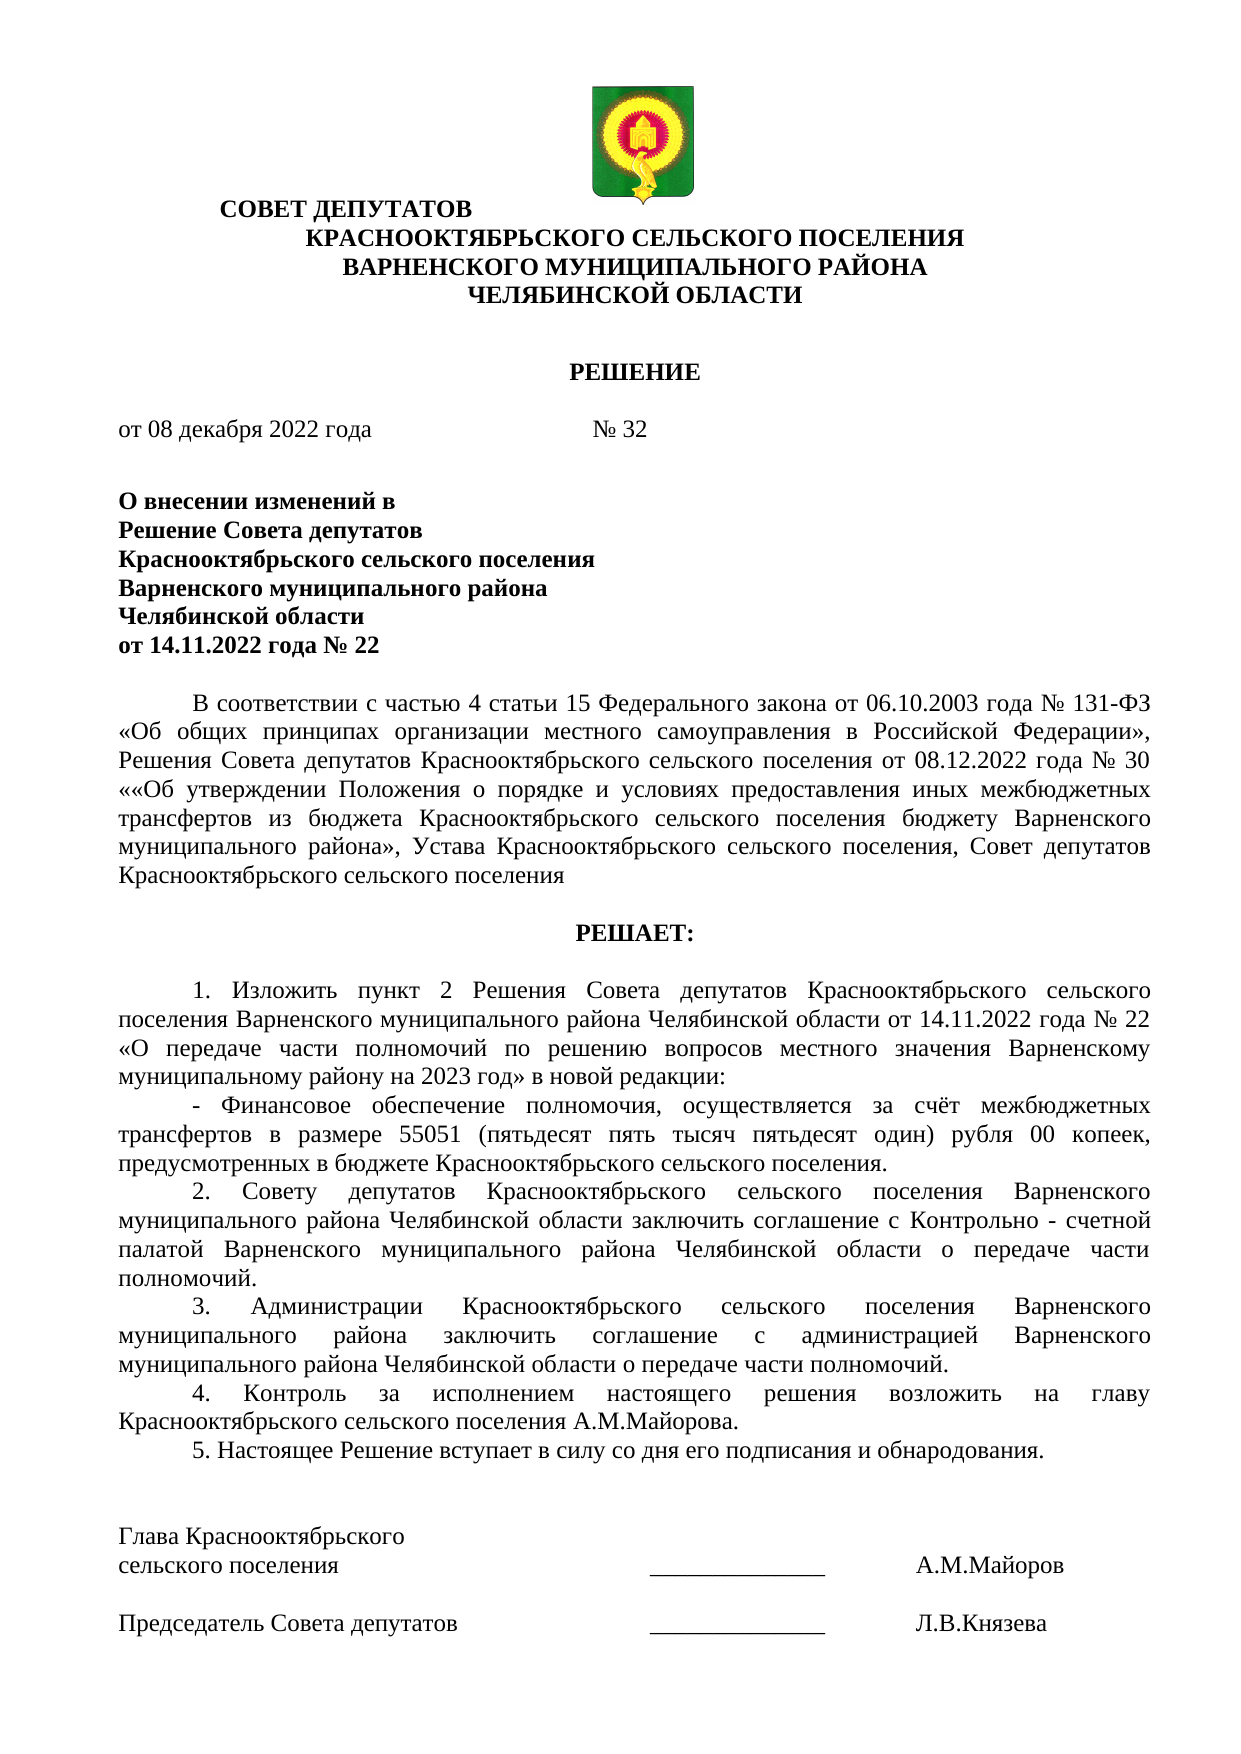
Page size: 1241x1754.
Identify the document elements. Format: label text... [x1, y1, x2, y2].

text Председатель Совета депутатов ______________ Л.В.Князева [118, 1608, 1152, 1636]
title ЧЕЛЯБИНСКОЙ ОБЛАСТИ [118, 280, 1152, 309]
title Варненского муниципального района [118, 573, 1152, 601]
text 5. Настоящее Решение вступает в силу со дня его подписания и обнародования. [118, 1435, 1152, 1464]
text 2. Совету депутатов Краснооктябрьского сельского поселения Варненского муниципального района Челябинской области заключить соглашение с Контрольно - счетной палатой Варненского муниципального района Челябинской области о передаче части полномочий. [118, 1176, 1152, 1291]
title ВАРНЕНСКОГО МУНИЦИПАЛЬНОГО РАЙОНА [118, 252, 1152, 280]
title Краснооктябрьского сельского поселения [118, 544, 1152, 573]
text Глава Краснооктябрьского [118, 1521, 1152, 1550]
title от 08 декабря 2022 года № 32 [118, 414, 1152, 443]
title О внесении изменений в [118, 486, 1152, 515]
title Челябинской области [118, 601, 1152, 630]
title КРАСНООКТЯБРЬСКОГО СЕЛЬСКОГО ПОСЕЛЕНИЯ [118, 223, 1152, 252]
title 1. Изложить пункт 2 Решения Совета депутатов Краснооктябрьского сельского поселения Варненского муниципального района Челябинской области от 14.11.2022 года № 22 «О передаче части полномочий по решению вопросов местного значения Варненскому муниципальному району на 2023 год» в новой редакции: [118, 975, 1152, 1090]
picture [592, 86, 694, 205]
title от 14.11.2022 года № 22 [118, 630, 1152, 659]
text - Финансовое обеспечение полномочия, осуществляется за счёт межбюджетных трансфертов в размере 55051 (пятьдесят пять тысяч пятьдесят один) рубля 00 копеек, предусмотренных в бюджете Краснооктябрьского сельского поселения. [118, 1090, 1152, 1176]
text В соответствии с частью 4 статьи 15 Федерального закона от 06.10.2003 года № 131-ФЗ «Об общих принципах организации местного самоуправления в Российской Федерации», Решения Совета депутатов Краснооктябрьского сельского поселения от 08.12.2022 года № 30 ««Об утверждении Положения о порядке и условиях предоставления иных межбюджетных трансфертов из бюджета Краснооктябрьского сельского поселения бюджету Варненского муниципального района», Устава Краснооктябрьского сельского поселения, Совет депутатов Краснооктябрьского сельского поселения [118, 688, 1152, 889]
text РЕШАЕТ: [118, 918, 1152, 946]
title Решение Совета депутатов [118, 515, 1152, 544]
text 4. Контроль за исполнением настоящего решения возложить на главу Краснооктябрьского сельского поселения А.М.Майорова. [118, 1378, 1152, 1435]
title РЕШЕНИЕ [118, 357, 1152, 386]
title СОВЕТ ДЕПУТАТОВ [118, 194, 1152, 223]
text 3. Администрации Краснооктябрьского сельского поселения Варненского муниципального района заключить соглашение с администрацией Варненского муниципального района Челябинской области о передаче части полномочий. [118, 1291, 1152, 1378]
text сельского поселения ______________ А.М.Майоров [118, 1550, 1152, 1579]
